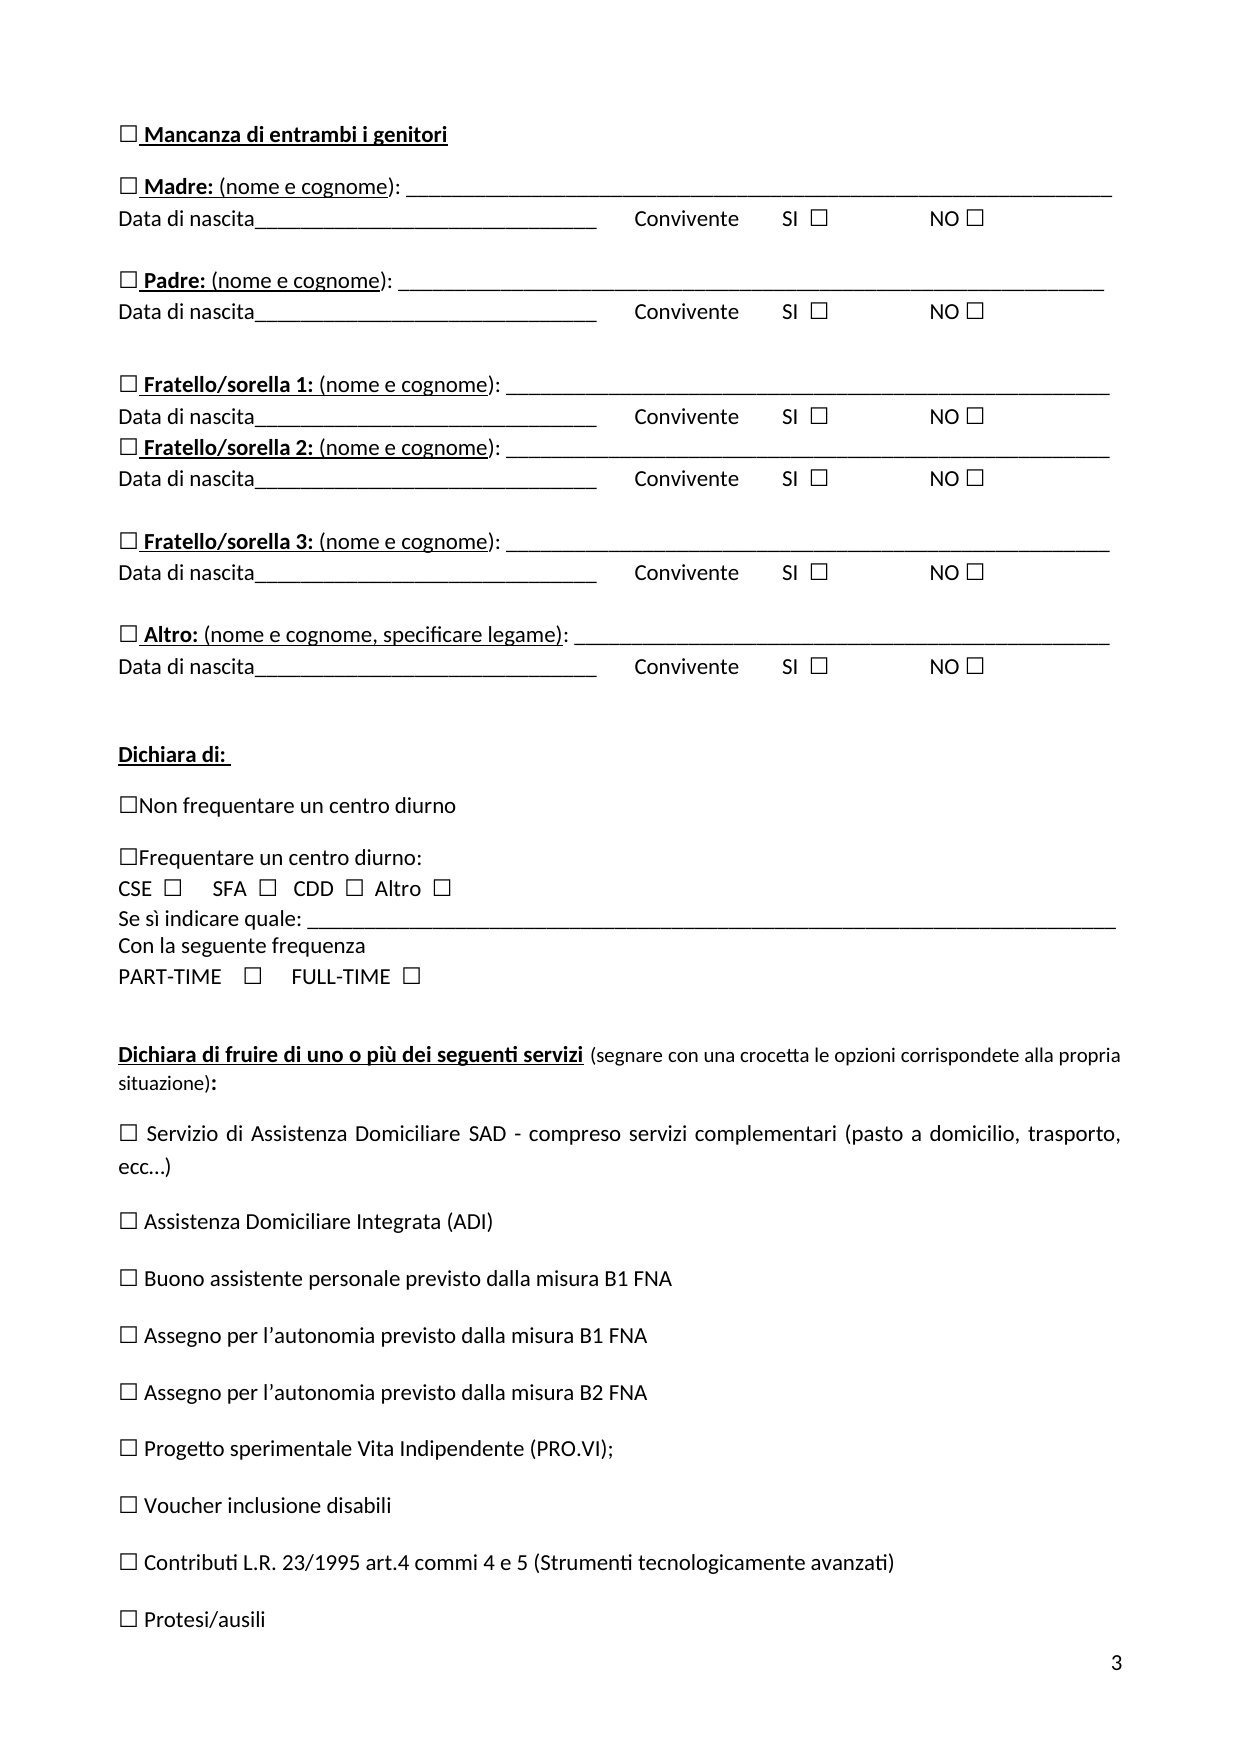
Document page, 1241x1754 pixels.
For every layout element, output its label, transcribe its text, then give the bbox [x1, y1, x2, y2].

text Assegno per l’autonomia previsto dalla misura B1 FNA [118, 1319, 1122, 1350]
text CSE SFA CDD Altro [118, 872, 1122, 904]
text Assegno per l’autonomia previsto dalla misura B2 FNA [118, 1375, 1122, 1407]
text PART-TIME FULL-TIME [118, 960, 1122, 991]
text Fratello/sorella 2: (nome e cognome): _____________________________________________________ [118, 431, 1122, 462]
text Voucher inclusione disabili [118, 1489, 1122, 1520]
text Data di nascita______________________________ Convivente SI NO [118, 462, 1122, 493]
text Se sì indicare quale: _______________________________________________________________________ [118, 904, 1122, 932]
text Fratello/sorella 3: (nome e cognome): _____________________________________________________ [118, 525, 1122, 556]
text Con la seguente frequenza [118, 932, 1122, 960]
text Altro: (nome e cognome, specificare legame): _______________________________________________ [118, 618, 1122, 650]
text Data di nascita______________________________ Convivente SI NO [118, 400, 1122, 431]
text Non frequentare un centro diurno [118, 789, 1122, 820]
text Data di nascita______________________________ Convivente SI NO [118, 295, 1122, 326]
text Frequentare un centro diurno: [118, 841, 1122, 872]
text Mancanza di entrambi i genitori [118, 118, 1122, 149]
text Data di nascita______________________________ Convivente SI NO [118, 650, 1122, 681]
text Fratello/sorella 1: (nome e cognome): _____________________________________________________ [118, 368, 1122, 400]
text Dichiara di fruire di uno o più dei seguenti servizi (segnare con una crocetta le opzioni corrispondete alla propria situazione): [118, 1040, 1122, 1096]
text Padre: (nome e cognome): ______________________________________________________________ [118, 264, 1122, 295]
text Dichiara di: [118, 740, 1122, 768]
text Buono assistente personale previsto dalla misura B1 FNA [118, 1262, 1122, 1293]
text Data di nascita______________________________ Convivente SI NO [118, 556, 1122, 587]
text Madre: (nome e cognome): ______________________________________________________________ [118, 170, 1122, 201]
text Servizio di Assistenza Domiciliare SAD - compreso servizi complementari (pasto a domicilio, trasporto, ecc…) [118, 1117, 1122, 1180]
text Assistenza Domiciliare Integrata (ADI) [118, 1205, 1122, 1236]
text Protesi/ausili [118, 1602, 1122, 1634]
text Progetto sperimentale Vita Indipendente (PRO.VI); [118, 1432, 1122, 1463]
text Data di nascita______________________________ Convivente SI NO [118, 201, 1122, 233]
text Contributi L.R. 23/1995 art.4 commi 4 e 5 (Strumenti tecnologicamente avanzati) [118, 1546, 1122, 1577]
